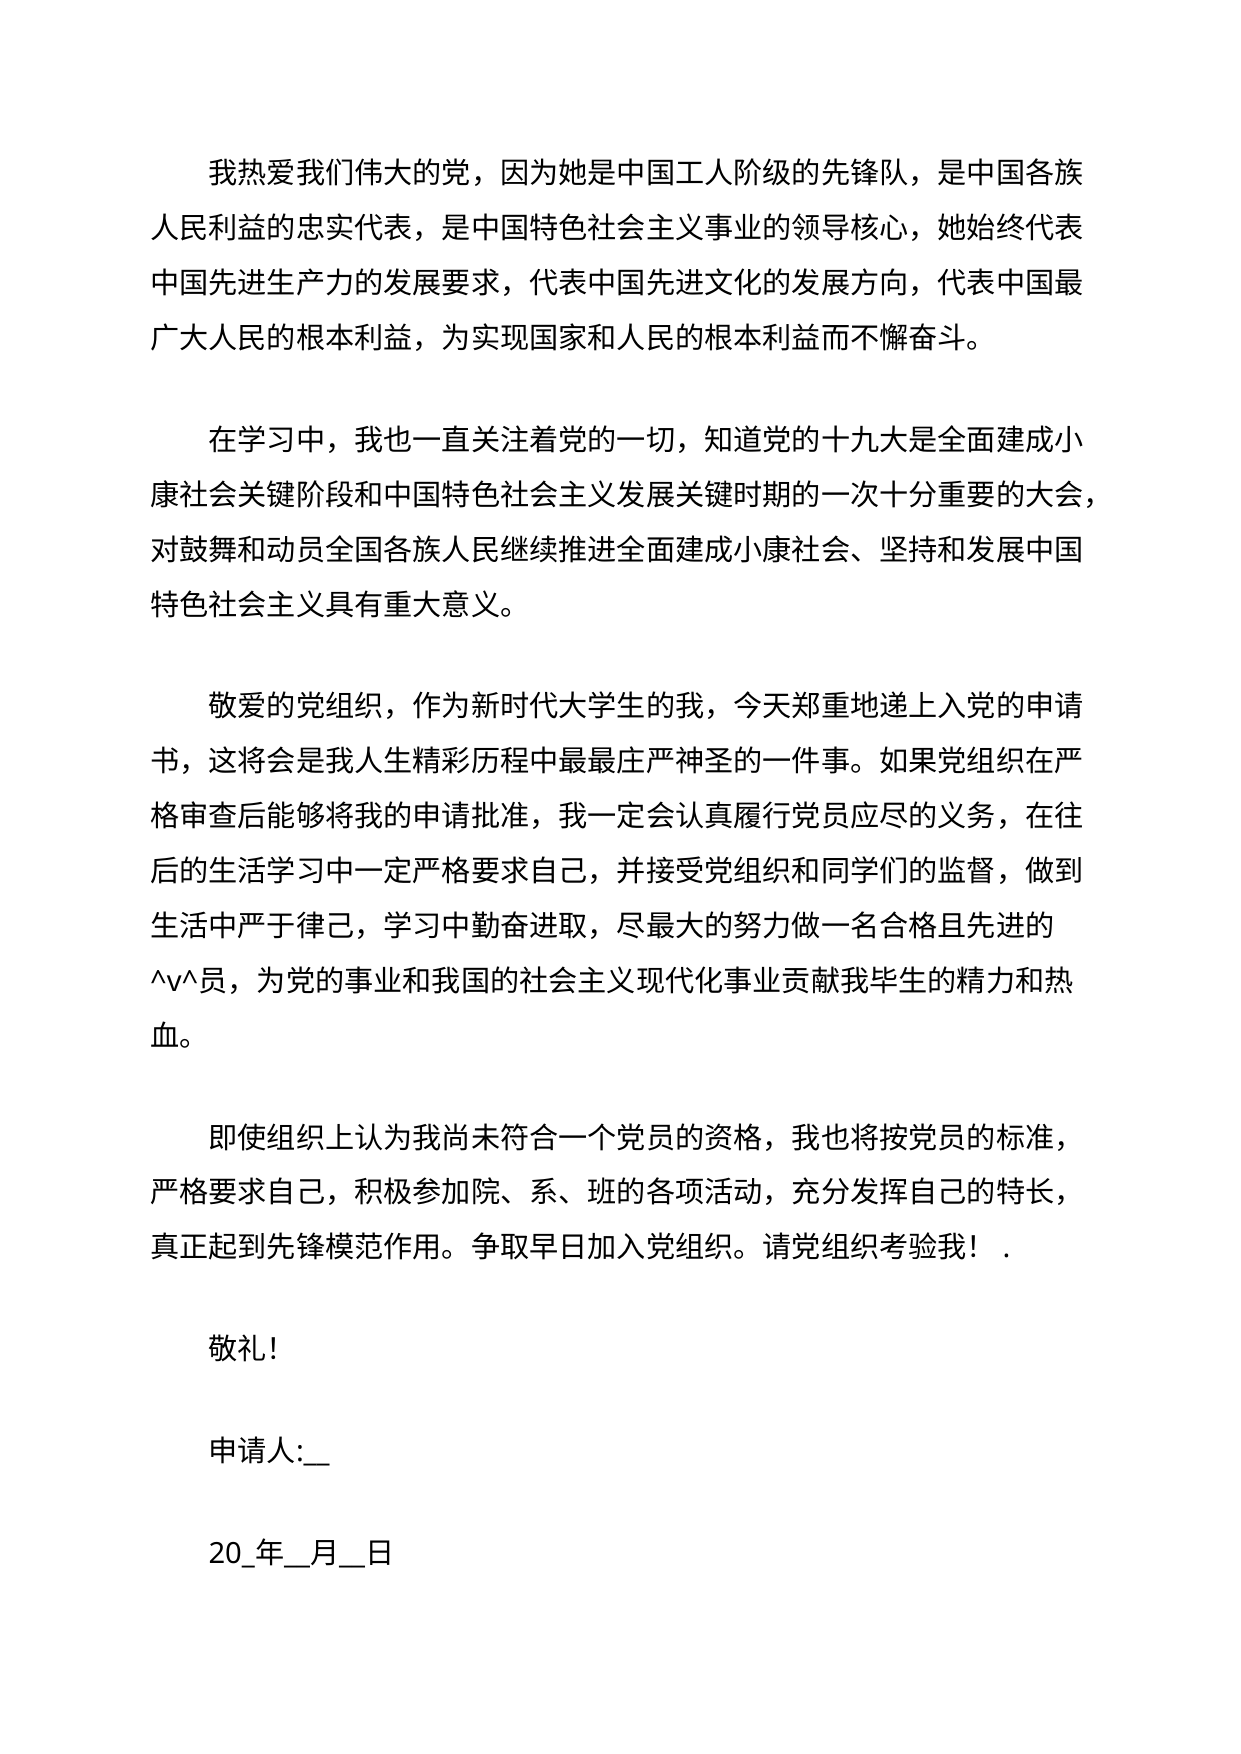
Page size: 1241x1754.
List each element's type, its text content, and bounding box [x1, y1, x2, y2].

text 申请人:__ [150, 1428, 1090, 1470]
text 我热爱我们伟大的党，因为她是中国工人阶级的先锋队，是中国各族人民利益的忠实代表，是中国特色社会主义事业的领导核心，她始终代表中国先进生产力的发展要求，代表中国先进文化的发展方向，代表中国最广大人民的根本利益，为实现国家和人民的根本利益而不懈奋斗。 [150, 150, 1090, 357]
text 即使组织上认为我尚未符合一个党员的资格，我也将按党员的标准，严格要求自己，积极参加院、系、班的各项活动，充分发挥自己的特长，真正起到先锋模范作用。争取早日加入党组织。请党组织考验我！ . [150, 1114, 1090, 1266]
text 20_年__月__日 [150, 1530, 1090, 1572]
text 在学习中，我也一直关注着党的一切，知道党的十九大是全面建成小康社会关键阶段和中国特色社会主义发展关键时期的一次十分重要的大会，对鼓舞和动员全国各族人民继续推进全面建成小康社会、坚持和发展中国特色社会主义具有重大意义。 [150, 416, 1090, 623]
text 敬爱的党组织，作为新时代大学生的我，今天郑重地递上入党的申请书，这将会是我人生精彩历程中最最庄严神圣的一件事。如果党组织在严格审查后能够将我的申请批准，我一定会认真履行党员应尽的义务，在往后的生活学习中一定严格要求自己，并接受党组织和同学们的监督，做到生活中严于律己，学习中勤奋进取，尽最大的努力做一名合格且先进的^v^员，为党的事业和我国的社会主义现代化事业贡献我毕生的精力和热血。 [150, 683, 1090, 1055]
text 敬礼！ [150, 1326, 1090, 1368]
